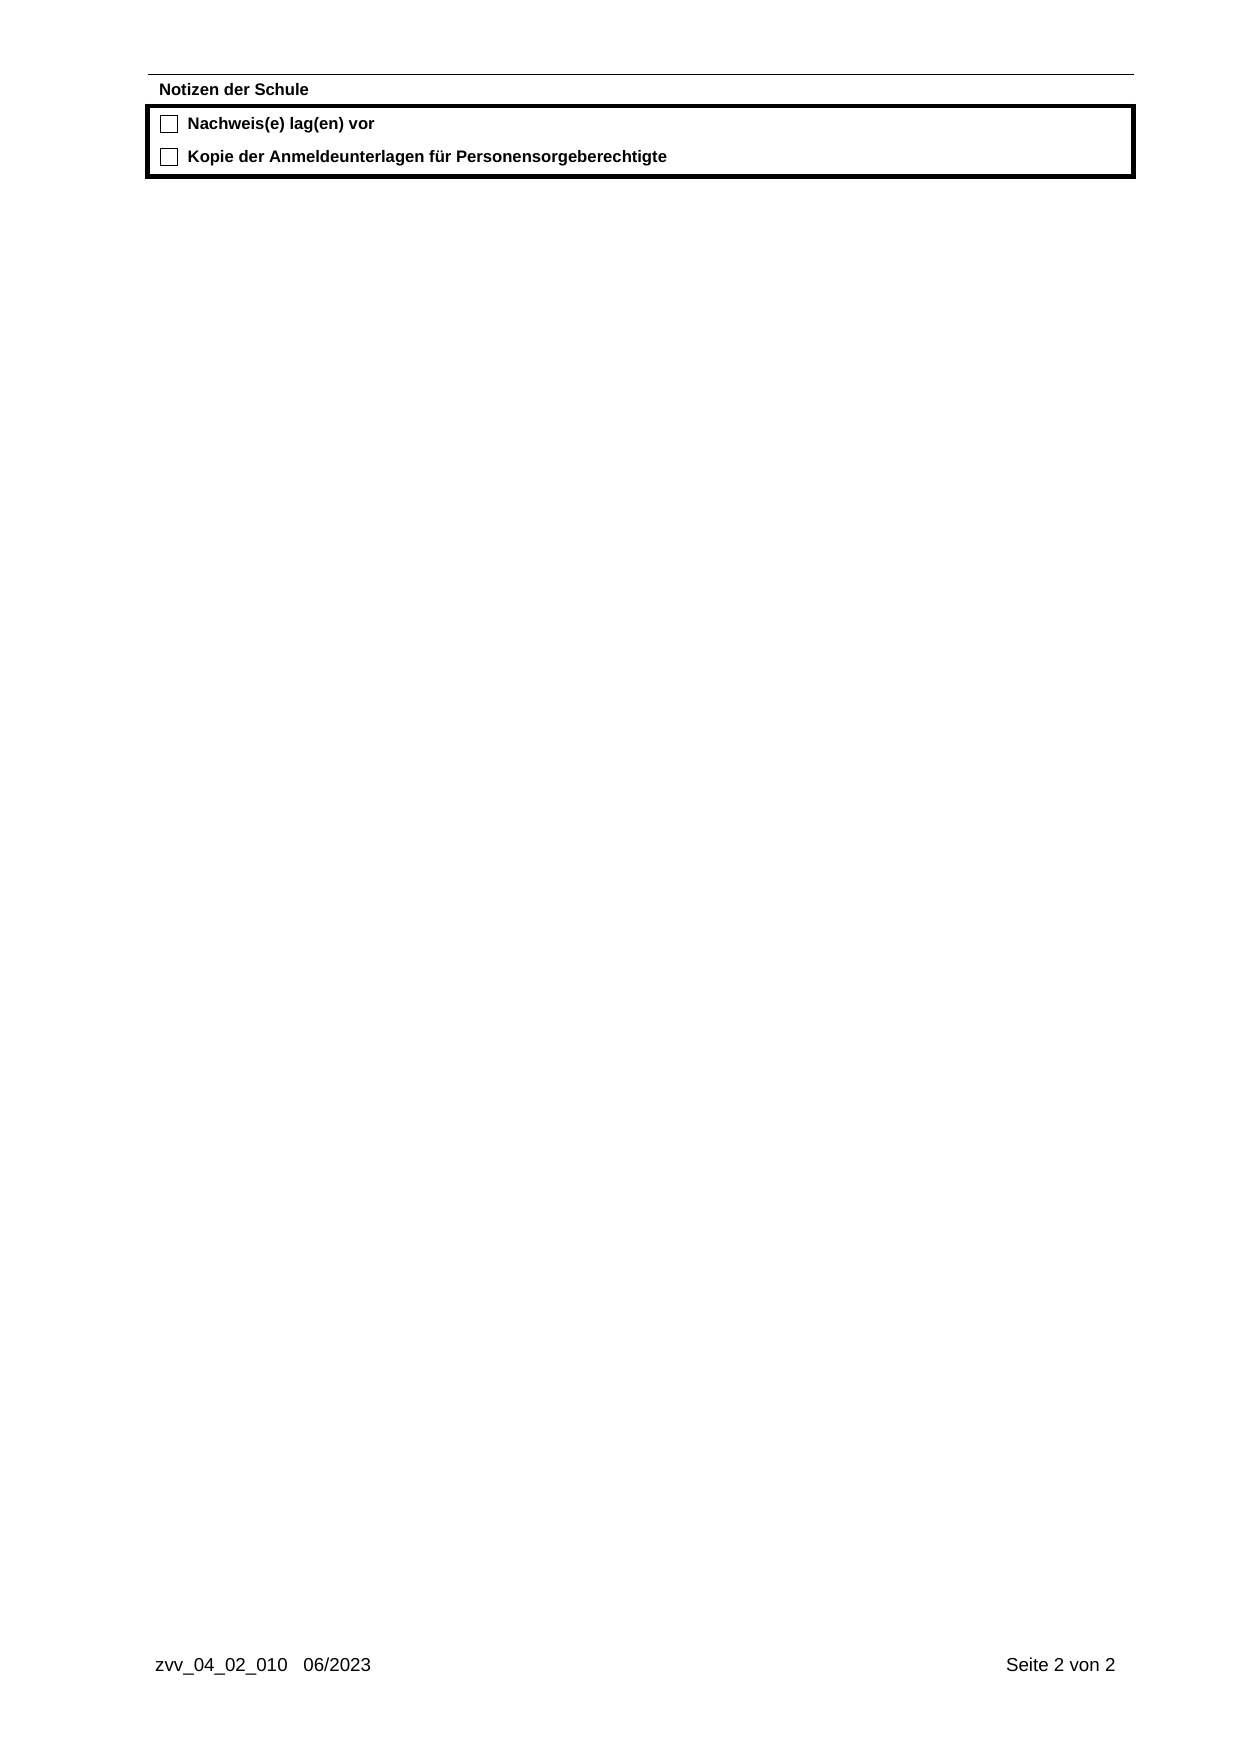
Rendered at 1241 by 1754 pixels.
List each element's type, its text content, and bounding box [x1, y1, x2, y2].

table_cell Nachweis(e) lag(en) vor [150, 108, 1131, 139]
table_cell Kopie der Anmeldeunterlagen für Personensorgeberechtigte [150, 139, 1131, 174]
table_cell Notizen der Schule [148, 75, 351, 103]
table_cell [351, 75, 1133, 103]
